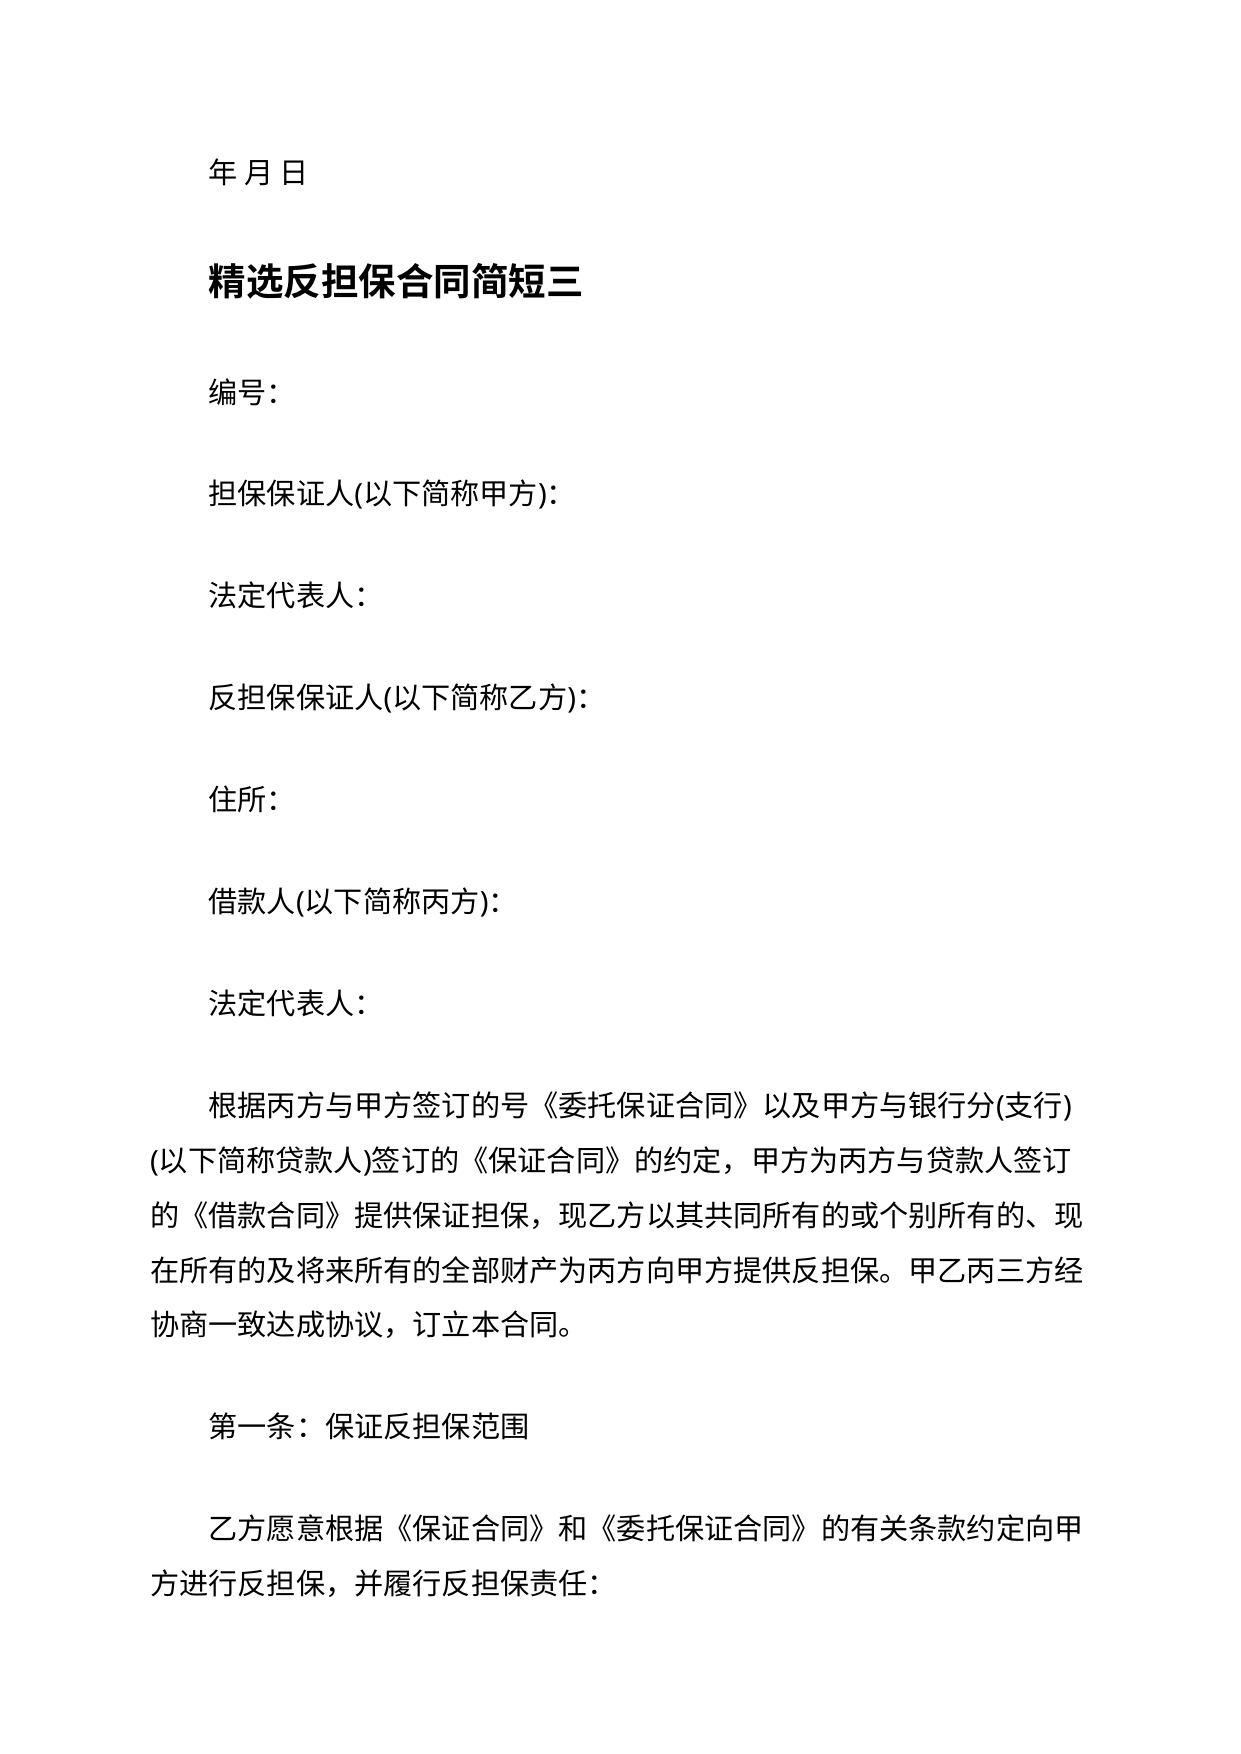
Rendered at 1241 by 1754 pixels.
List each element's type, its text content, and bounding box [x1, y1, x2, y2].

text 住所： [150, 777, 1090, 819]
text 精选反担保合同简短三 [150, 252, 1090, 306]
text 年 月 日 [150, 150, 1090, 192]
text 根据丙方与甲方签订的号《委托保证合同》以及甲方与银行分(支行)(以下简称贷款人)签订的《保证合同》的约定，甲方为丙方与贷款人签订的《借款合同》提供保证担保，现乙方以其共同所有的或个别所有的、现在所有的及将来所有的全部财产为丙方向甲方提供反担保。甲乙丙三方经协商一致达成协议，订立本合同。 [150, 1082, 1090, 1344]
text 法定代表人： [150, 980, 1090, 1023]
text 第一条：保证反担保范围 [150, 1404, 1090, 1446]
text 乙方愿意根据《保证合同》和《委托保证合同》的有关条款约定向甲方进行反担保，并履行反担保责任： [150, 1506, 1090, 1603]
text 编号： [150, 369, 1090, 411]
text 借款人(以下简称丙方)： [150, 878, 1090, 921]
text 反担保保证人(以下简称乙方)： [150, 675, 1090, 717]
text 担保保证人(以下简称甲方)： [150, 471, 1090, 513]
text 法定代表人： [150, 573, 1090, 615]
